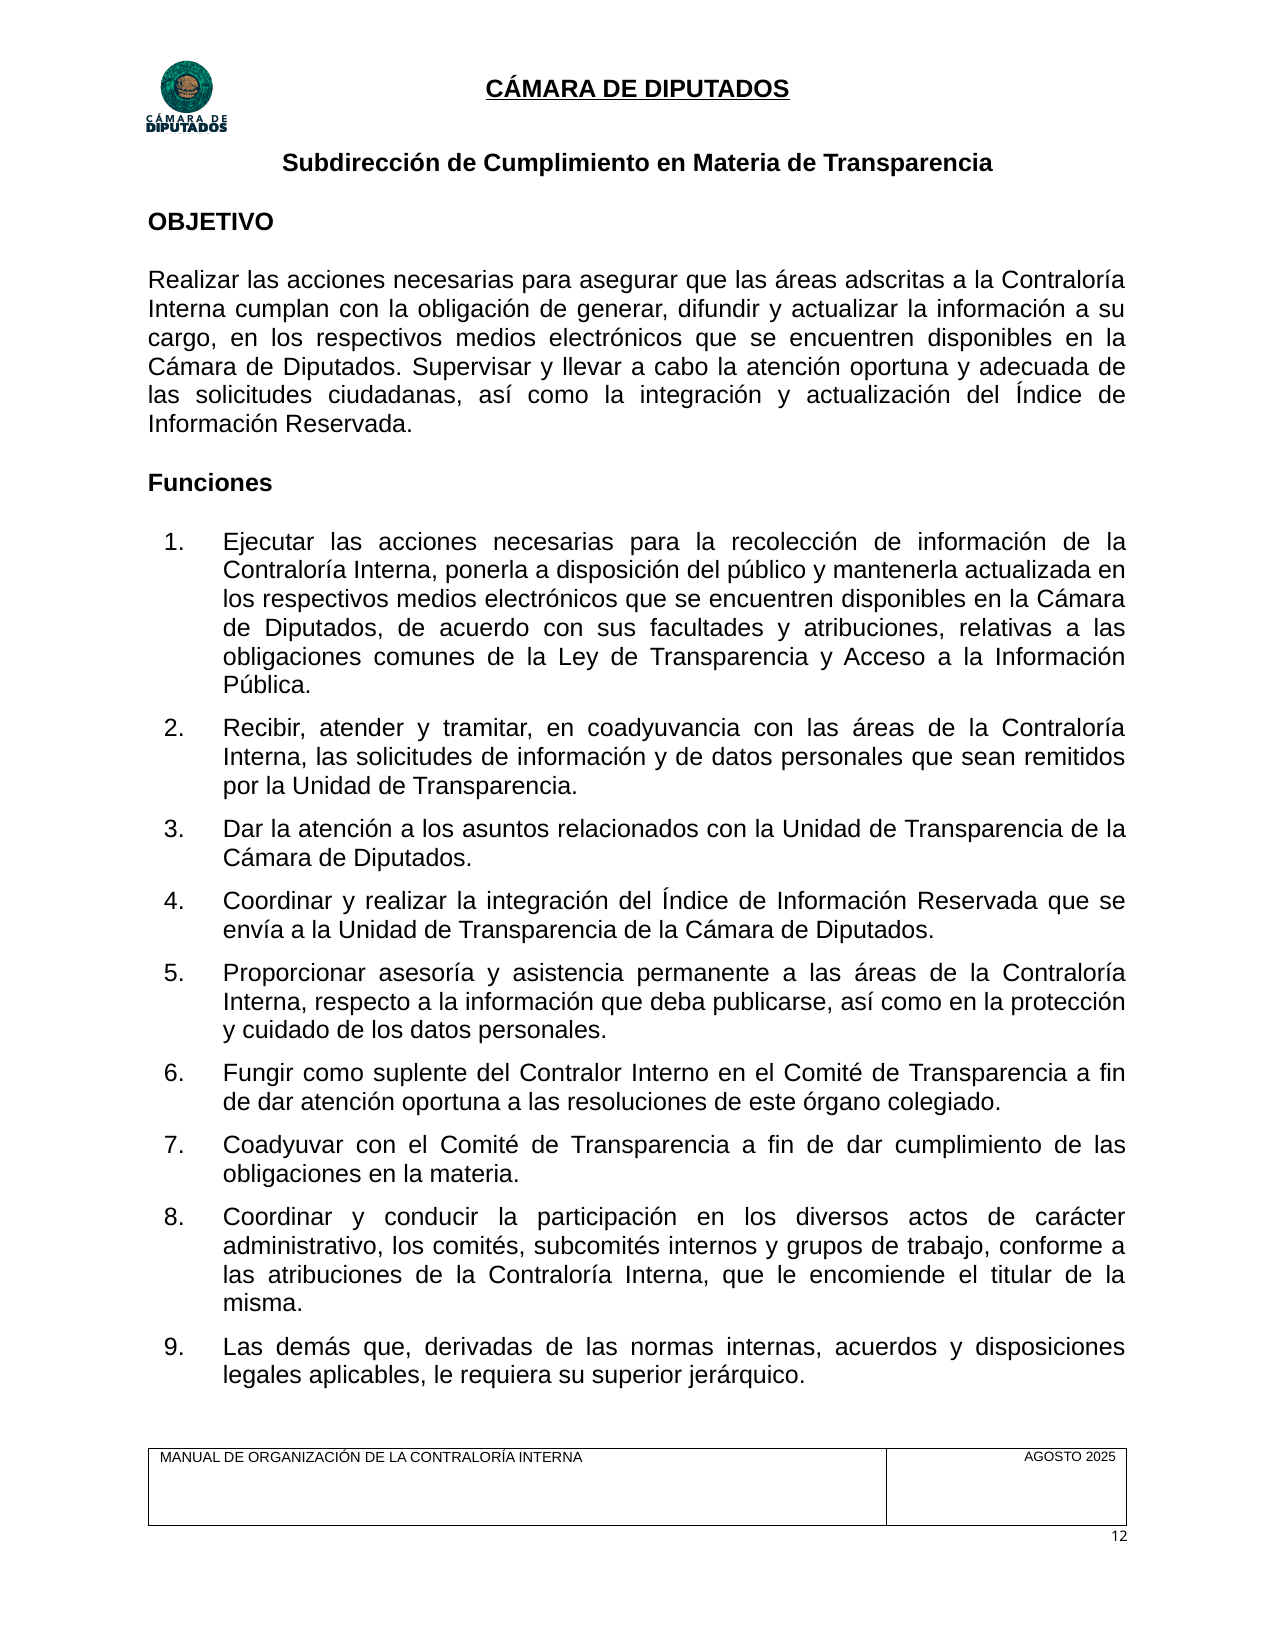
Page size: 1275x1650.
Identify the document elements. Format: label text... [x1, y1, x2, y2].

list Proporcionar asesoría y asistencia permanente a las áreas de la Contraloría Interna, respecto a la información que deba publicarse, así como en la protección y cuidado de los datos personales. [164, 958, 1127, 1044]
text Funciones [148, 468, 1127, 496]
list Fungir como suplente del Contralor Interno en el Comité de Transparencia a fin de dar atención oportuna a las resoluciones de este órgano colegiado. [164, 1058, 1127, 1116]
text Realizar las acciones necesarias para asegurar que las áreas adscritas a la Contraloría Interna cumplan con la obligación de generar, difundir y actualizar la información a su cargo, en los respectivos medios electrónicos que se encuentren disponibles en la Cámara de Diputados. Supervisar y llevar a cabo la atención oportuna y adecuada de las solicitudes ciudadanas, así como la integración y actualización del Índice de Información Reservada. [148, 265, 1127, 438]
text OBJETIVO [148, 206, 1127, 235]
text Subdirección de Cumplimiento en Materia de Transparencia [148, 148, 1127, 176]
list Coordinar y conducir la participación en los diversos actos de carácter administrativo, los comités, subcomités internos y grupos de trabajo, conforme a las atribuciones de la Contraloría Interna, que le encomiende el titular de la misma. [164, 1202, 1127, 1317]
list Coadyuvar con el Comité de Transparencia a fin de dar cumplimiento de las obligaciones en la materia. [164, 1130, 1127, 1188]
list Dar la atención a los asuntos relacionados con la Unidad de Transparencia de la Cámara de Diputados. [164, 814, 1127, 871]
list Las demás que, derivadas de las normas internas, acuerdos y disposiciones legales aplicables, le requiera su superior jerárquico. [164, 1331, 1127, 1389]
list Recibir, atender y tramitar, en coadyuvancia con las áreas de la Contraloría Interna, las solicitudes de información y de datos personales que sean remitidos por la Unidad de Transparencia. [164, 713, 1127, 799]
list Coordinar y realizar la integración del Índice de Información Reservada que se envía a la Unidad de Transparencia de la Cámara de Diputados. [164, 886, 1127, 943]
list Ejecutar las acciones necesarias para la recolección de información de la Contraloría Interna, ponerla a disposición del público y mantenerla actualizada en los respectivos medios electrónicos que se encuentren disponibles en la Cámara de Diputados, de acuerdo con sus facultades y atribuciones, relativas a las obligaciones comunes de la Ley de Transparencia y Acceso a la Información Pública. [164, 526, 1127, 699]
picture [140, 54, 233, 134]
